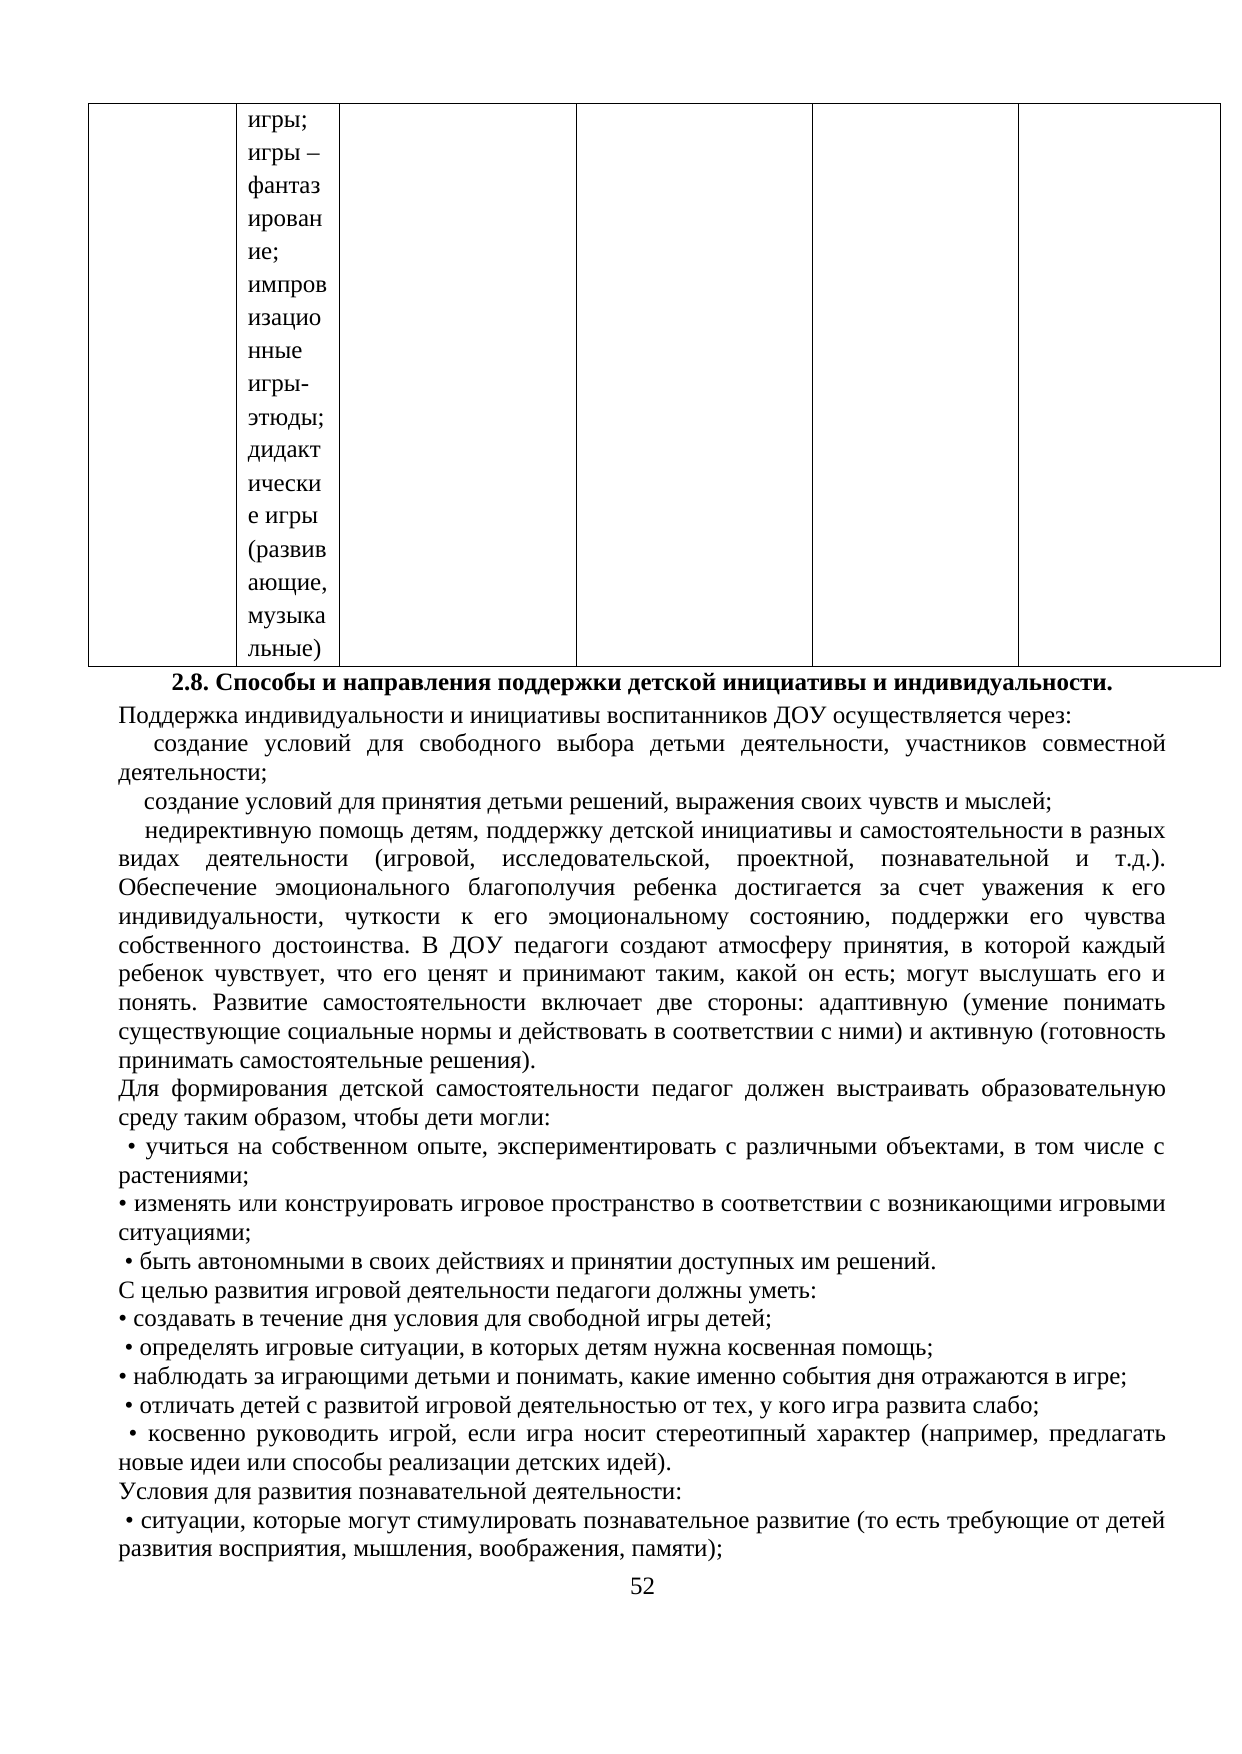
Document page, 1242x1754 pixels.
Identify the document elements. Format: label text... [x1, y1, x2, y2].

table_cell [340, 104, 576, 666]
text Поддержка индивидуальности и инициативы воспитанников ДОУ осуществляется через: [118, 700, 1167, 728]
text 2.8. Способы и направления поддержки детской инициативы и индивидуальности. [118, 667, 1167, 696]
text • косвенно руководить игрой, если игра носит стереотипный характер (например, предлагать новые идеи или способы реализации детских идей). [118, 1418, 1167, 1476]
text • определять игровые ситуации, в которых детям нужна косвенная помощь; [118, 1332, 1167, 1361]
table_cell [813, 104, 1018, 666]
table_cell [1019, 104, 1220, 666]
text  недирективную помощь детям, поддержку детской инициативы и самостоятельности в разных видах деятельности (игровой, исследовательской, проектной, познавательной и т.д.). Обеспечение эмоционального благополучия ребенка достигается за счет уважения к его индивидуальности, чуткости к его эмоциональному состоянию, поддержки его чувства собственного достоинства. В ДОУ педагоги создают атмосферу принятия, в которой каждый ребенок чувствует, что его ценят и принимают таким, какой он есть; могут выслушать его и понять. Развитие самостоятельности включает две стороны: адаптивную (умение понимать существующие социальные нормы и действовать в соответствии с ними) и активную (готовность принимать самостоятельные решения). [118, 815, 1167, 1073]
text • изменять или конструировать игровое пространство в соответствии с возникающими игровыми ситуациями; [118, 1188, 1167, 1246]
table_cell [237, 104, 339, 666]
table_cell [577, 104, 812, 666]
text • быть автономными в своих действиях и принятии доступных им решений. [118, 1246, 1167, 1275]
text  создание условий для свободного выбора детьми деятельности, участников совместной деятельности; [118, 728, 1167, 786]
text Условия для развития познавательной деятельности: [118, 1476, 1167, 1505]
text • создавать в течение дня условия для свободной игры детей; [118, 1303, 1167, 1332]
text Для формирования детской самостоятельности педагог должен выстраивать образовательную среду таким образом, чтобы дети могли: [118, 1073, 1167, 1131]
text • отличать детей с развитой игровой деятельностью от тех, у кого игра развита слабо; [118, 1390, 1167, 1418]
text • наблюдать за играющими детьми и понимать, какие именно события дня отражаются в игре; [118, 1361, 1167, 1390]
text • учиться на собственном опыте, экспериментировать с различными объектами, в том числе с растениями; [118, 1131, 1167, 1188]
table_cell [89, 104, 236, 666]
text С целью развития игровой деятельности педагоги должны уметь: [118, 1275, 1167, 1303]
text • ситуации, которые могут стимулировать познавательное развитие (то есть требующие от детей развития восприятия, мышления, воображения, памяти); [118, 1505, 1167, 1562]
text  создание условий для принятия детьми решений, выражения своих чувств и мыслей; [118, 786, 1167, 815]
